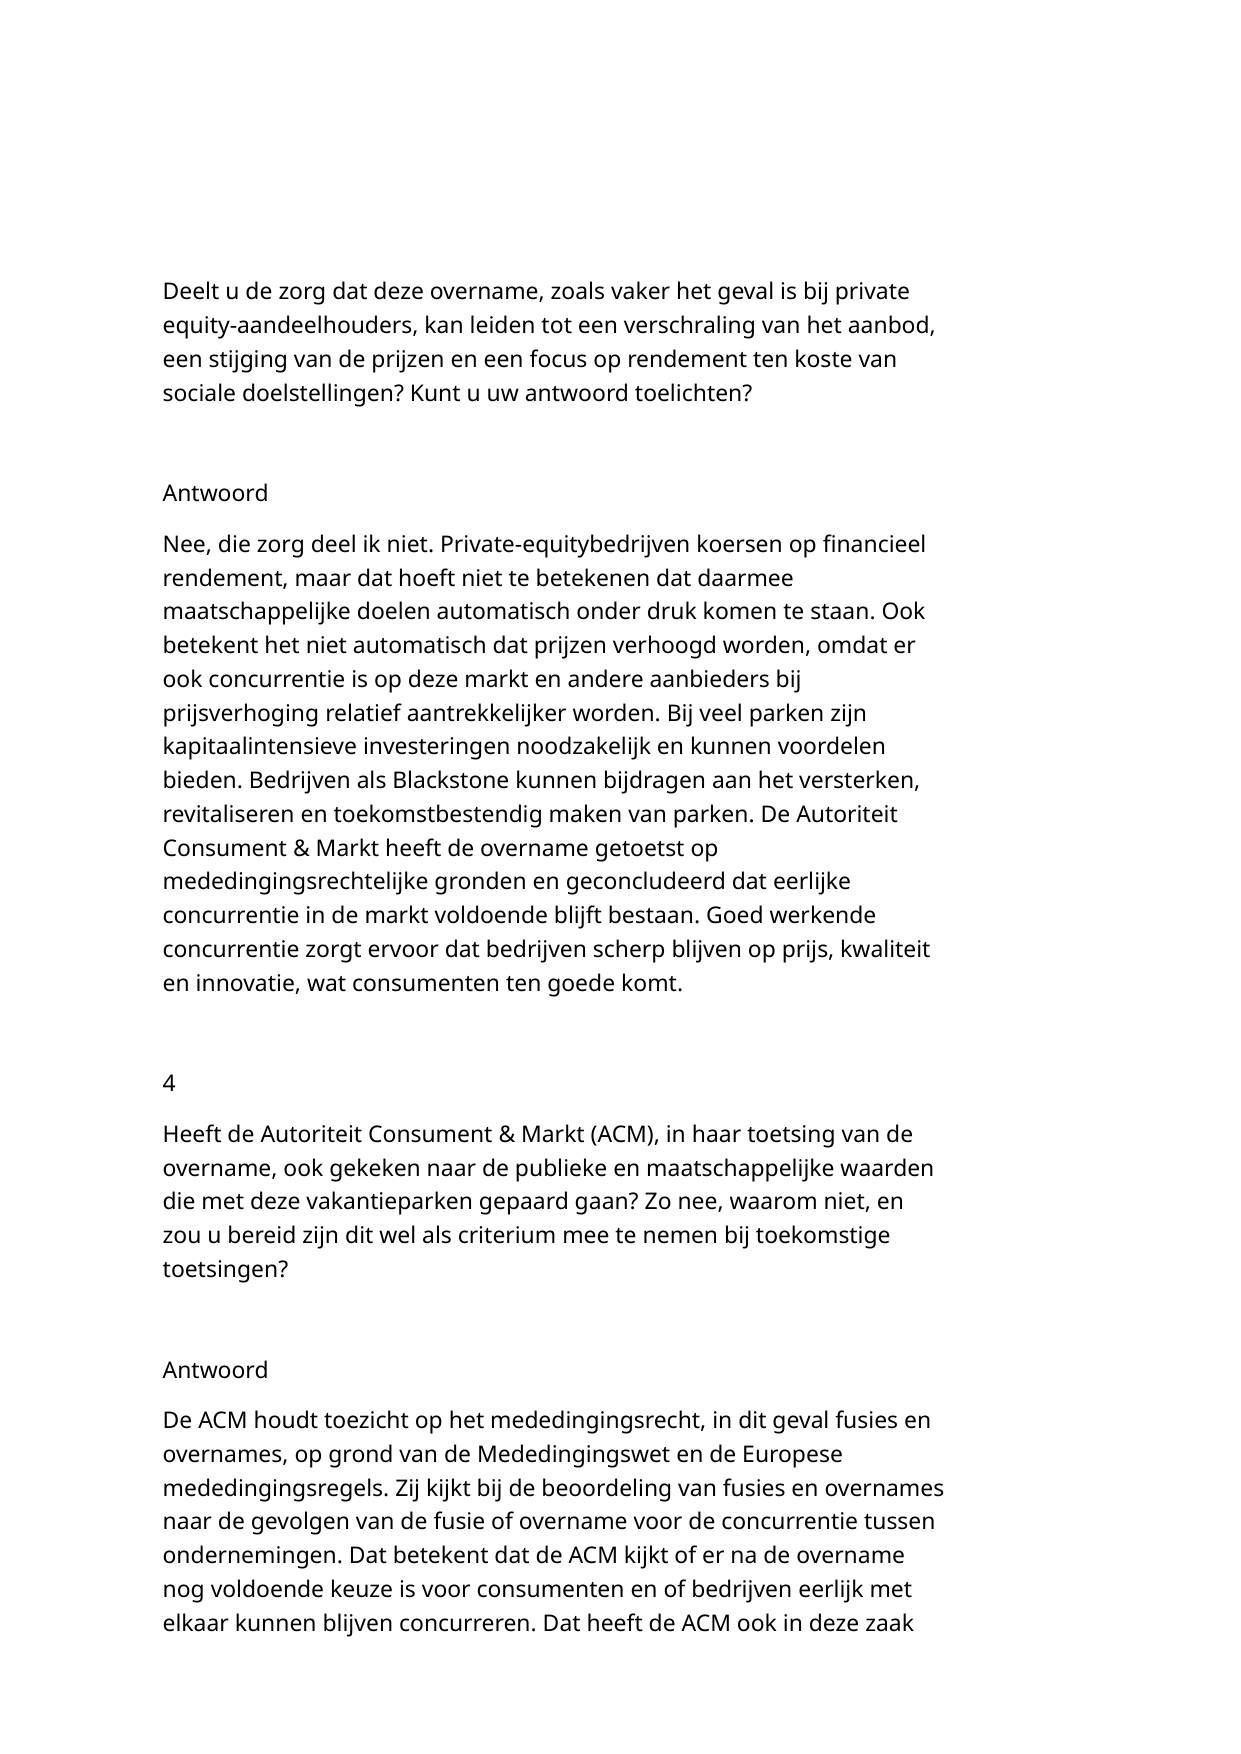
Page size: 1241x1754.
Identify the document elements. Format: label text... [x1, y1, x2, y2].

text 4 [162, 1067, 947, 1099]
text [162, 1404, 947, 1638]
text Nee, die zorg deel ik niet. Private-equitybedrijven koersen op financieel rendement, maar dat hoeft niet te betekenen dat daarmee maatschappelijke doelen automatisch onder druk komen te staan. Ook betekent het niet automatisch dat prijzen verhoogd worden, omdat er ook concurrentie is op deze markt en andere aanbieders bij prijsverhoging relatief aantrekkelijker worden. Bij veel parken zijn kapitaalintensieve investeringen noodzakelijk en kunnen voordelen bieden. Bedrijven als Blackstone kunnen bijdragen aan het versterken, revitaliseren en toekomstbestendig maken van parken. De Autoriteit Consument & Markt heeft de overname getoetst op mededingingsrechtelijke gronden en geconcludeerd dat eerlijke concurrentie in de markt voldoende blijft bestaan. Goed werkende concurrentie zorgt ervoor dat bedrijven scherp blijven op prijs, kwaliteit en innovatie, wat consumenten ten goede komt. [162, 528, 947, 998]
text Heeft de Autoriteit Consument & Markt (ACM), in haar toetsing van de overname, ook gekeken naar de publieke en maatschappelijke waarden die met deze vakantieparken gepaard gaan? Zo nee, waarom niet, en zou u bereid zijn dit wel als criterium mee te nemen bij toekomstige toetsingen? [162, 1118, 947, 1284]
text Antwoord [162, 477, 947, 509]
text Antwoord [162, 1354, 947, 1385]
text Deelt u de zorg dat deze overname, zoals vaker het geval is bij private equity-aandeelhouders, kan leiden tot een verschraling van het aanbod, een stijging van de prijzen en een focus op rendement ten koste van sociale doelstellingen? Kunt u uw antwoord toelichten? [162, 275, 947, 408]
